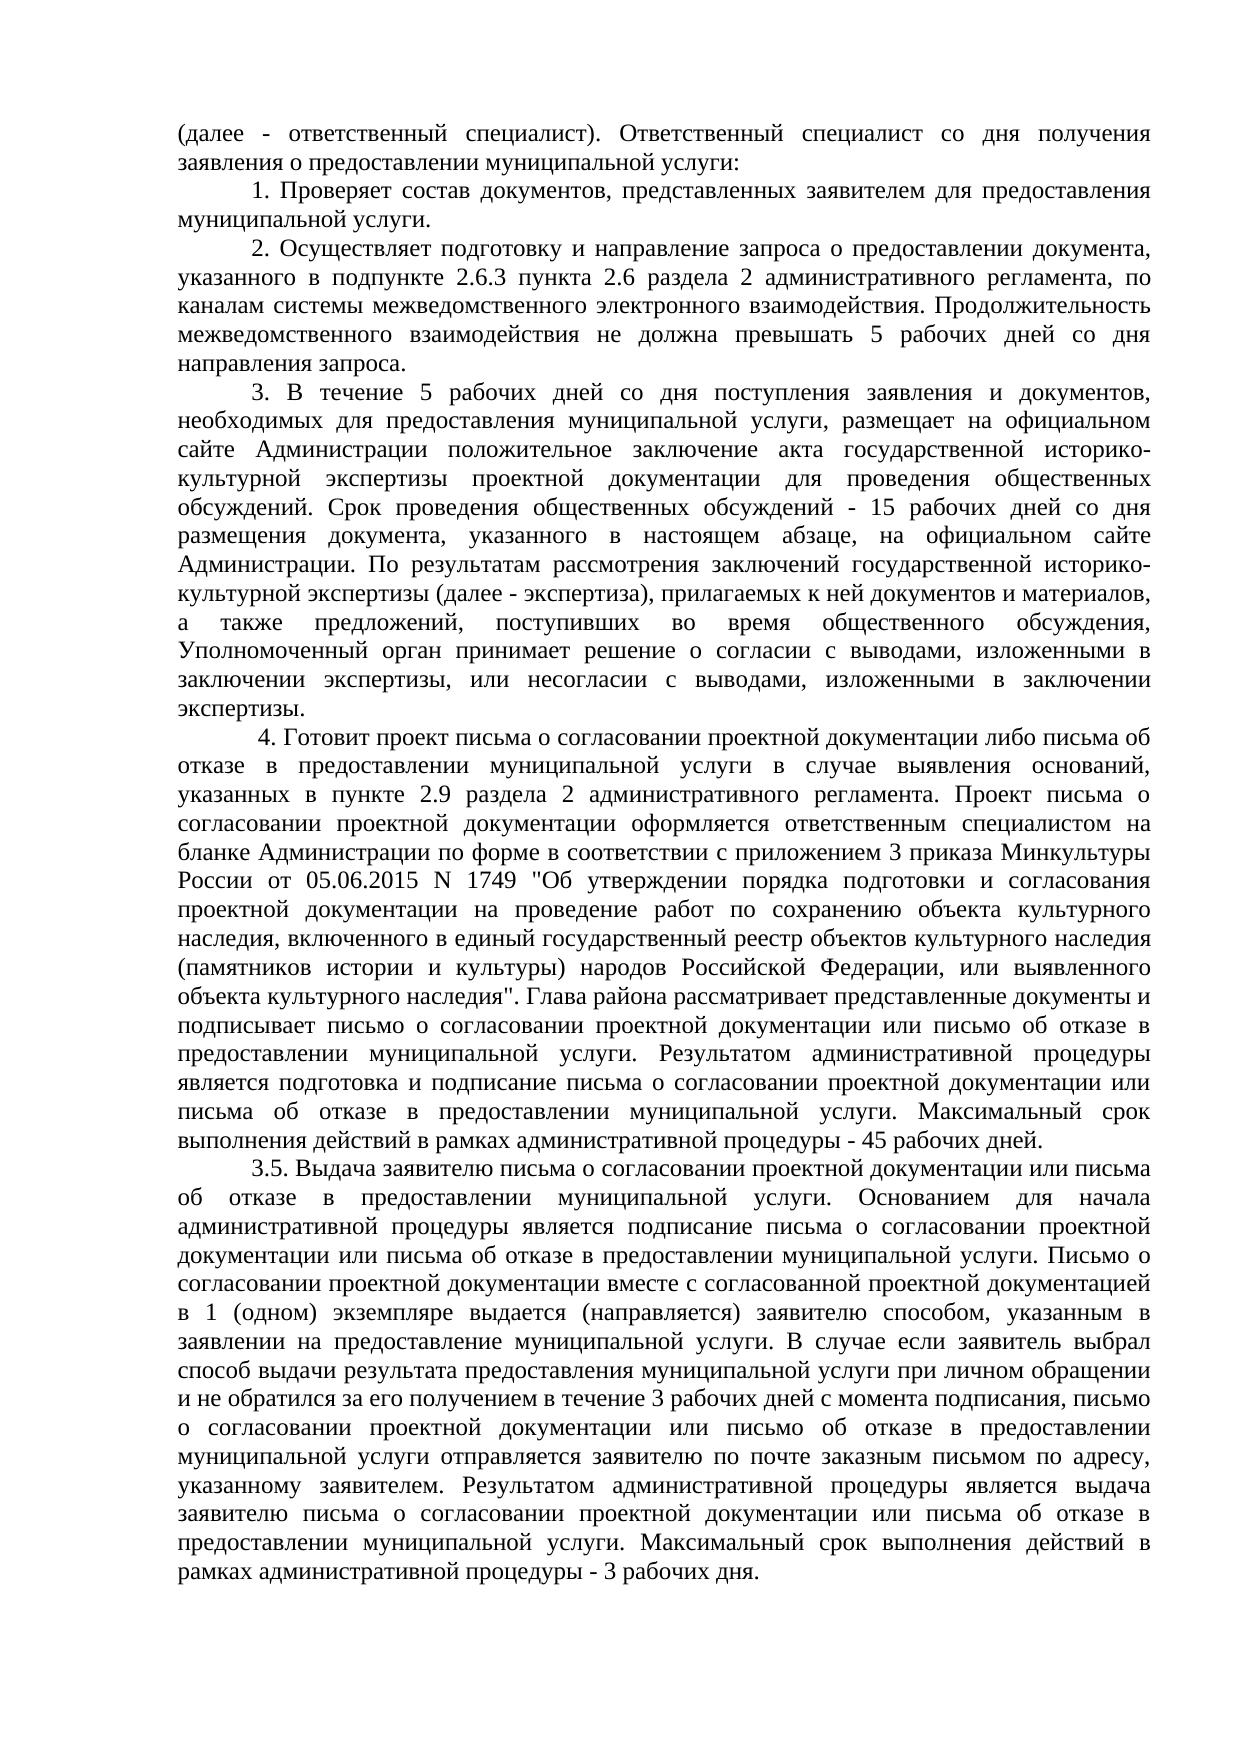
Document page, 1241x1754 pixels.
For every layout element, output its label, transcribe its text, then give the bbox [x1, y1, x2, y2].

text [177, 118, 1152, 176]
text 2. Осуществляет подготовку и направление запроса о предоставлении документа, указанного в подпункте 2.6.3 пункта 2.6 раздела 2 административного регламента, по каналам системы межведомственного электронного взаимодействия. Продолжительность межведомственного взаимодействия не должна превышать 5 рабочих дней со дня направления запроса. [177, 233, 1152, 377]
text 3.5. Выдача заявителю письма о согласовании проектной документации или письма об отказе в предоставлении муниципальной услуги. Основанием для начала административной процедуры является подписание письма о согласовании проектной документации или письма об отказе в предоставлении муниципальной услуги. Письмо о согласовании проектной документации вместе с согласованной проектной документацией в 1 (одном) экземпляре выдается (направляется) заявителю способом, указанным в заявлении на предоставление муниципальной услуги. В случае если заявитель выбрал способ выдачи результата предоставления муниципальной услуги при личном обращении и не обратился за его получением в течение 3 рабочих дней с момента подписания, письмо о согласовании проектной документации или письмо об отказе в предоставлении муниципальной услуги отправляется заявителю по почте заказным письмом по адресу, указанному заявителем. Результатом административной процедуры является выдача заявителю письма о согласовании проектной документации или письма об отказе в предоставлении муниципальной услуги. Максимальный срок выполнения действий в рамках административной процедуры - 3 рабочих дня. [177, 1153, 1152, 1585]
text 3. В течение 5 рабочих дней со дня поступления заявления и документов, необходимых для предоставления муниципальной услуги, размещает на официальном сайте Администрации положительное заключение акта государственной историко-культурной экспертизы проектной документации для проведения общественных обсуждений. Срок проведения общественных обсуждений - 15 рабочих дней со дня размещения документа, указанного в настоящем абзаце, на официальном сайте Администрации. По результатам рассмотрения заключений государственной историко-культурной экспертизы (далее - экспертиза), прилагаемых к ней документов и материалов, а также предложений, поступивших во время общественного обсуждения, Уполномоченный орган принимает решение о согласии с выводами, изложенными в заключении экспертизы, или несогласии с выводами, изложенными в заключении экспертизы. [177, 377, 1152, 722]
text 1. Проверяет состав документов, представленных заявителем для предоставления муниципальной услуги. [177, 176, 1152, 233]
text 4. Готовит проект письма о согласовании проектной документации либо письма об отказе в предоставлении муниципальной услуги в случае выявления оснований, указанных в пункте 2.9 раздела 2 административного регламента. Проект письма о согласовании проектной документации оформляется ответственным специалистом на бланке Администрации по форме в соответствии с приложением 3 приказа Минкультуры России от 05.06.2015 N 1749 "Об утверждении порядка подготовки и согласования проектной документации на проведение работ по сохранению объекта культурного наследия, включенного в единый государственный реестр объектов культурного наследия (памятников истории и культуры) народов Российской Федерации, или выявленного объекта культурного наследия". Глава района рассматривает представленные документы и подписывает письмо о согласовании проектной документации или письмо об отказе в предоставлении муниципальной услуги. Результатом административной процедуры является подготовка и подписание письма о согласовании проектной документации или письма об отказе в предоставлении муниципальной услуги. Максимальный срок выполнения действий в рамках административной процедуры - 45 рабочих дней. [177, 722, 1152, 1153]
